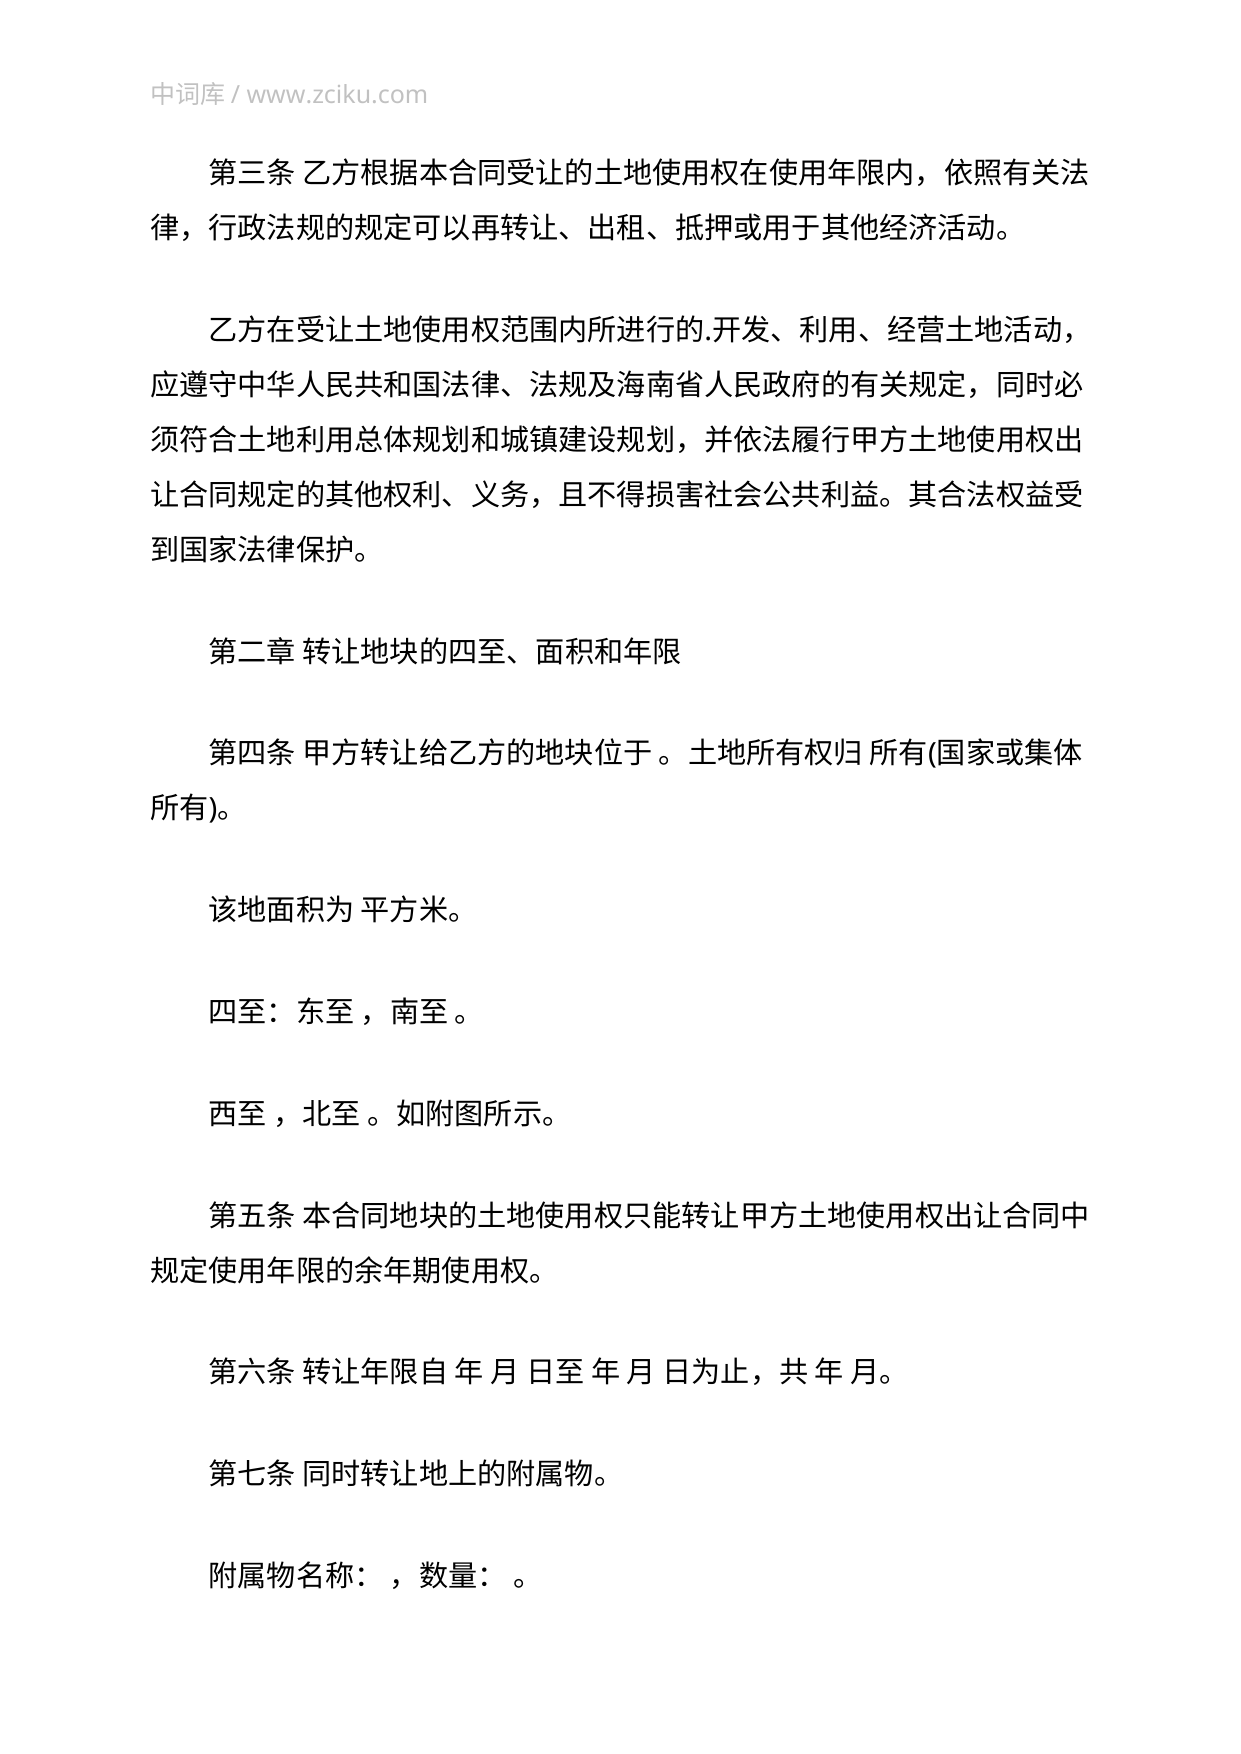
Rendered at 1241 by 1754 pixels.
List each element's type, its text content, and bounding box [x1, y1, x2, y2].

text 第二章 转让地块的四至、面积和年限 [150, 628, 1090, 670]
text 该地面积为 平方米。 [150, 887, 1090, 929]
text 第五条 本合同地块的土地使用权只能转让甲方土地使用权出让合同中规定使用年限的余年期使用权。 [150, 1192, 1090, 1289]
text 四至：东至 ，南至 。 [150, 989, 1090, 1031]
text 附属物名称： ，数量： 。 [150, 1552, 1090, 1595]
text 乙方在受让土地使用权范围内所进行的.开发、利用、经营土地活动，应遵守中华人民共和国法律、法规及海南省人民政府的有关规定，同时必须符合土地利用总体规划和城镇建设规划，并依法履行甲方土地使用权出让合同规定的其他权利、义务，且不得损害社会公共利益。其合法权益受到国家法律保护。 [150, 307, 1090, 569]
text 第七条 同时转让地上的附属物。 [150, 1451, 1090, 1493]
text 第六条 转让年限自 年 月 日至 年 月 日为止，共 年 月。 [150, 1349, 1090, 1391]
text 第三条 乙方根据本合同受让的土地使用权在使用年限内，依照有关法律，行政法规的规定可以再转让、出租、抵押或用于其他经济活动。 [150, 150, 1090, 247]
text 西至 ，北至 。如附图所示。 [150, 1090, 1090, 1133]
text 第四条 甲方转让给乙方的地块位于 。土地所有权归 所有(国家或集体所有)。 [150, 730, 1090, 827]
